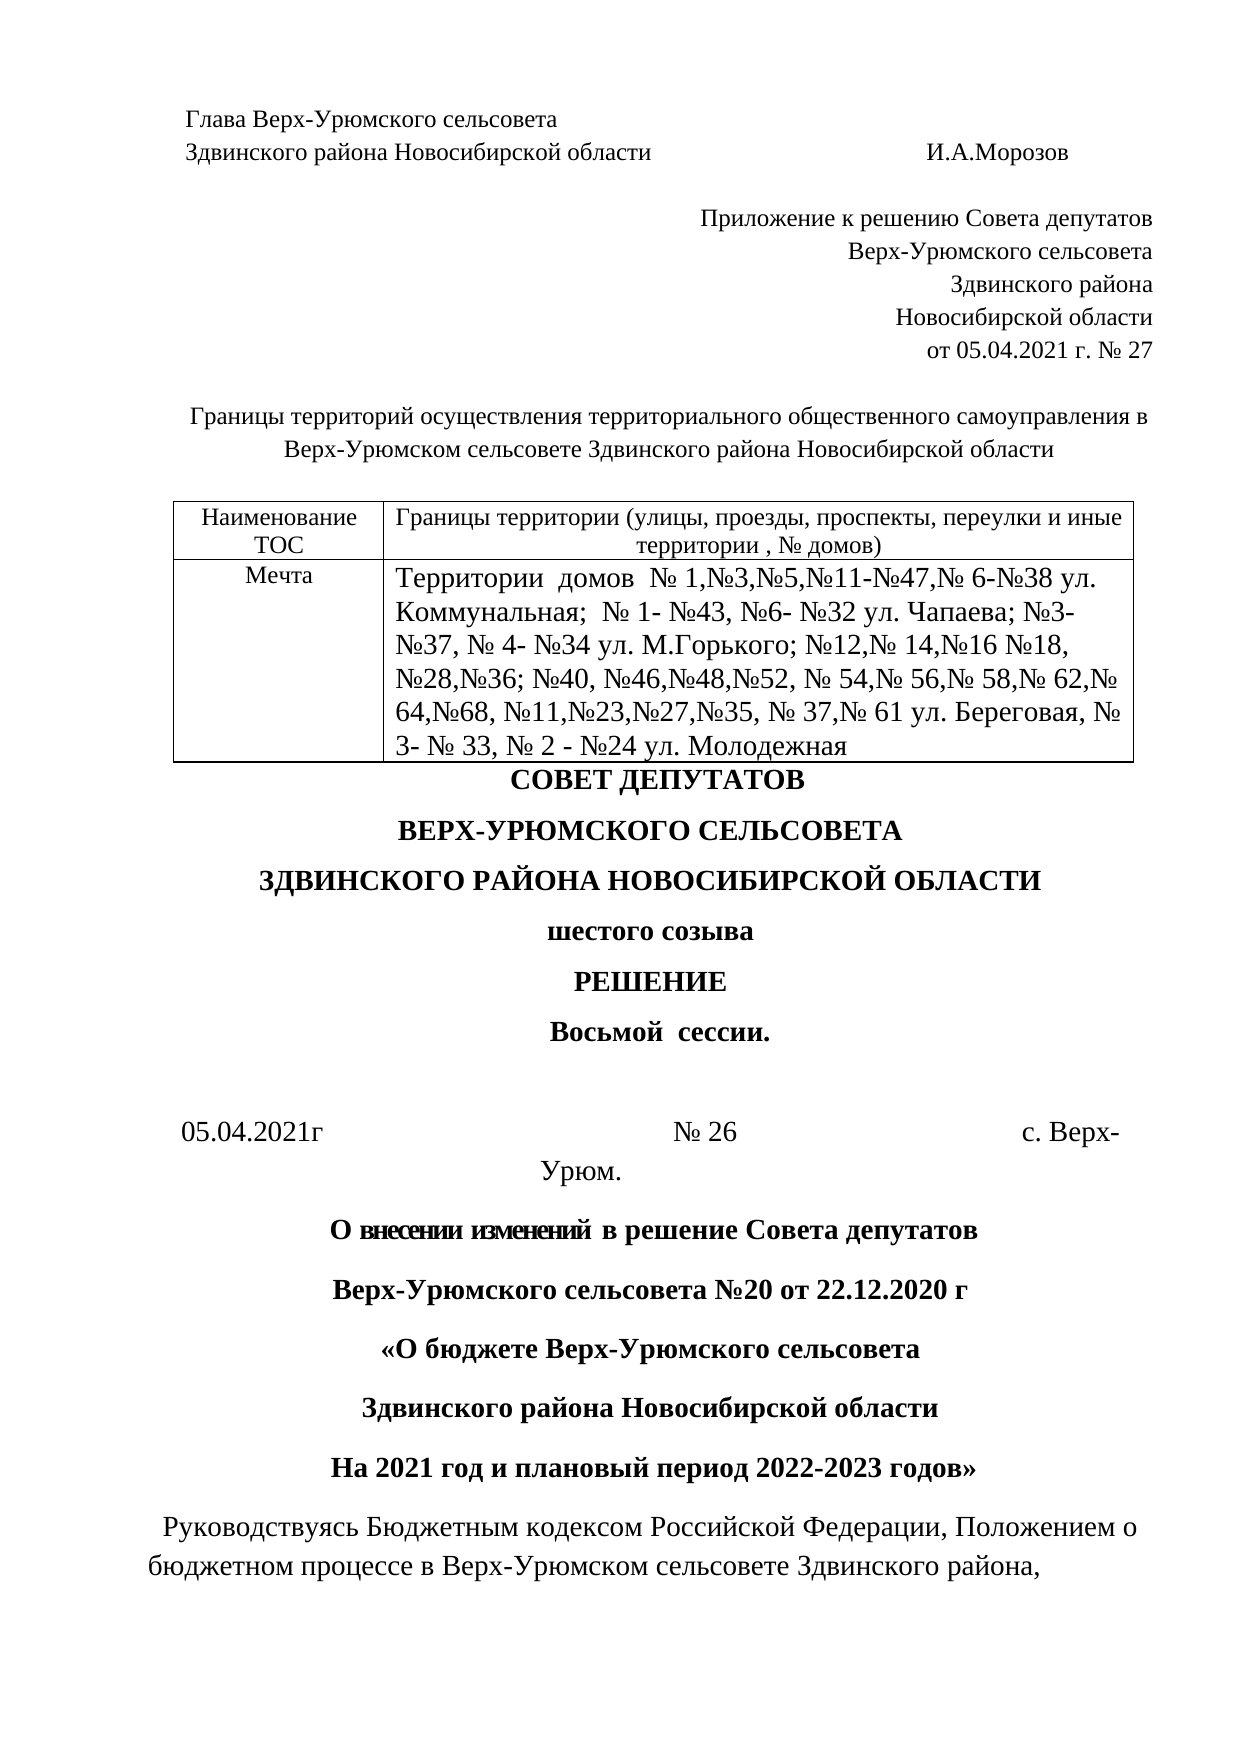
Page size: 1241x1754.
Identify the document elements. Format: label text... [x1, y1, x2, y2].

text Верх-Урюмского сельсовета [185, 236, 1153, 265]
text Верх-Урюмского сельсовета №20 от 22.12.2020 г [148, 1272, 1153, 1305]
text Приложение к решению Совета депутатов [185, 203, 1153, 232]
text шестого созыва [148, 913, 1153, 947]
text О внесении изменений в решение Совета депутатов [148, 1212, 1153, 1246]
text «О бюджете Верх-Урюмского сельсовета [148, 1331, 1153, 1365]
text Восьмой сессии. [221, 1014, 1153, 1047]
text СОВЕТ ДЕПУТАТОВ [148, 762, 1153, 796]
table_cell Мечта [174, 560, 383, 761]
text ВЕРХ-УРЮМСКОГО СЕЛЬСОВЕТА [148, 813, 1153, 846]
text Здвинского района [185, 269, 1153, 298]
table_header Границы территории (улицы, проезды, проспекты, переулки и иные территории , № домов) [384, 502, 1133, 559]
text Здвинского района Новосибирской области [148, 1391, 1153, 1424]
text от 05.04.2021 г. № 27 [185, 335, 1153, 364]
text Здвинского района Новосибирской области И.А.Морозов [185, 137, 1153, 166]
table_header Наименование ТОС [174, 502, 383, 559]
text Границы территорий осуществления территориального общественного самоуправления в Верх-Урюмском сельсовете Здвинского района Новосибирской области [185, 401, 1153, 463]
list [148, 1509, 1153, 1581]
text РЕШЕНИЕ [148, 964, 1153, 997]
table_cell Территории домов № 1,№3,№5,№11-№47,№ 6-№38 ул. Коммунальная; № 1- №43, №6- №32 ул. Чапаева; №3- №37, № 4- №34 ул. М.Горького; №12,№ 14,№16 №18, №28,№36; №40, №46,№48,№52, № 54,№ 56,№ 58,№ 62,№ 64,№68, №11,№23,№27,№35, № 37,№ 61 ул. Береговая, № 3- № 33, № 2 - №24 ул. Молодежная [384, 560, 1133, 761]
text 05.04.2021г № 26 с. Верх-Урюм. [148, 1114, 1153, 1187]
text На 2021 год и плановый период 2022-2023 годов» [148, 1450, 1153, 1483]
text Глава Верх-Урюмского сельсовета [185, 104, 1153, 133]
text Новосибирской области [185, 302, 1153, 331]
text ЗДВИНСКОГО РАЙОНА НОВОСИБИРСКОЙ ОБЛАСТИ [148, 863, 1153, 897]
